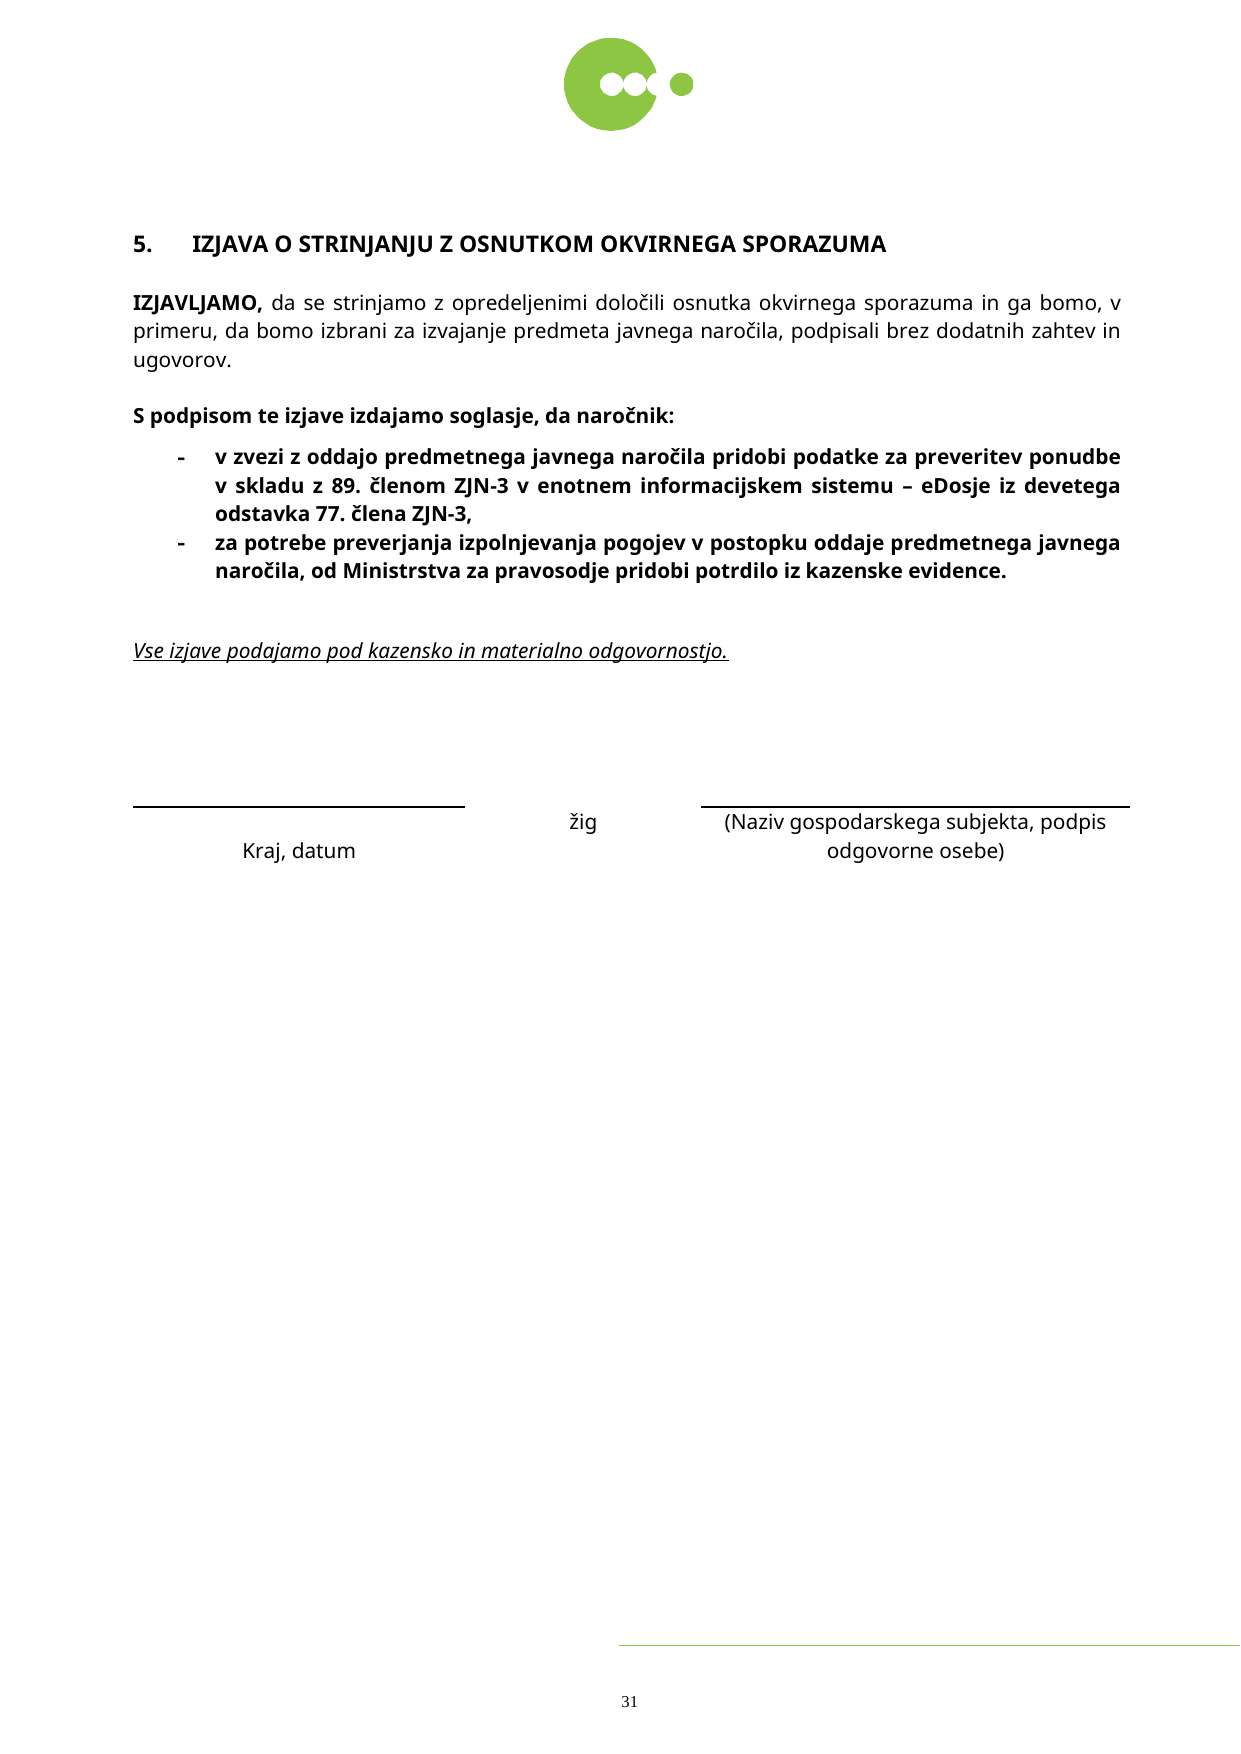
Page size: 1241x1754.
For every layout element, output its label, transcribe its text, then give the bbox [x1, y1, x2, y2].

table_header žig [465, 806, 701, 864]
table_header (Naziv gospodarskega subjekta, podpis odgovorne osebe) [701, 808, 1129, 864]
table_header Kraj, datum [133, 808, 465, 864]
list IZJAVA O STRINJANJU Z OSNUTKOM OKVIRNEGA SPORAZUMA [133, 228, 1122, 259]
list v zvezi z oddajo predmetnega javnega naročila pridobi podatke za preveritev ponudbe v skladu z 89. členom ZJN-3 v enotnem informacijskem sistemu – eDosje iz devetega odstavka 77. člena ZJN-3, [177, 442, 1122, 528]
text IZJAVLJAMO, da se strinjamo z opredeljenimi določili osnutka okvirnega sporazuma in ga bomo, v primeru, da bomo izbrani za izvajanje predmeta javnega naročila, podpisali brez dodatnih zahtev in ugovorov. [133, 288, 1122, 373]
list za potrebe preverjanja izpolnjevanja pogojev v postopku oddaje predmetnega javnega naročila, od Ministrstva za pravosodje pridobi potrdilo iz kazenske evidence. [177, 528, 1122, 585]
text S podpisom te izjave izdajamo soglasje, da naročnik: [133, 402, 1122, 430]
text Vse izjave podajamo pod kazensko in materialno odgovornostjo. [133, 636, 1122, 664]
